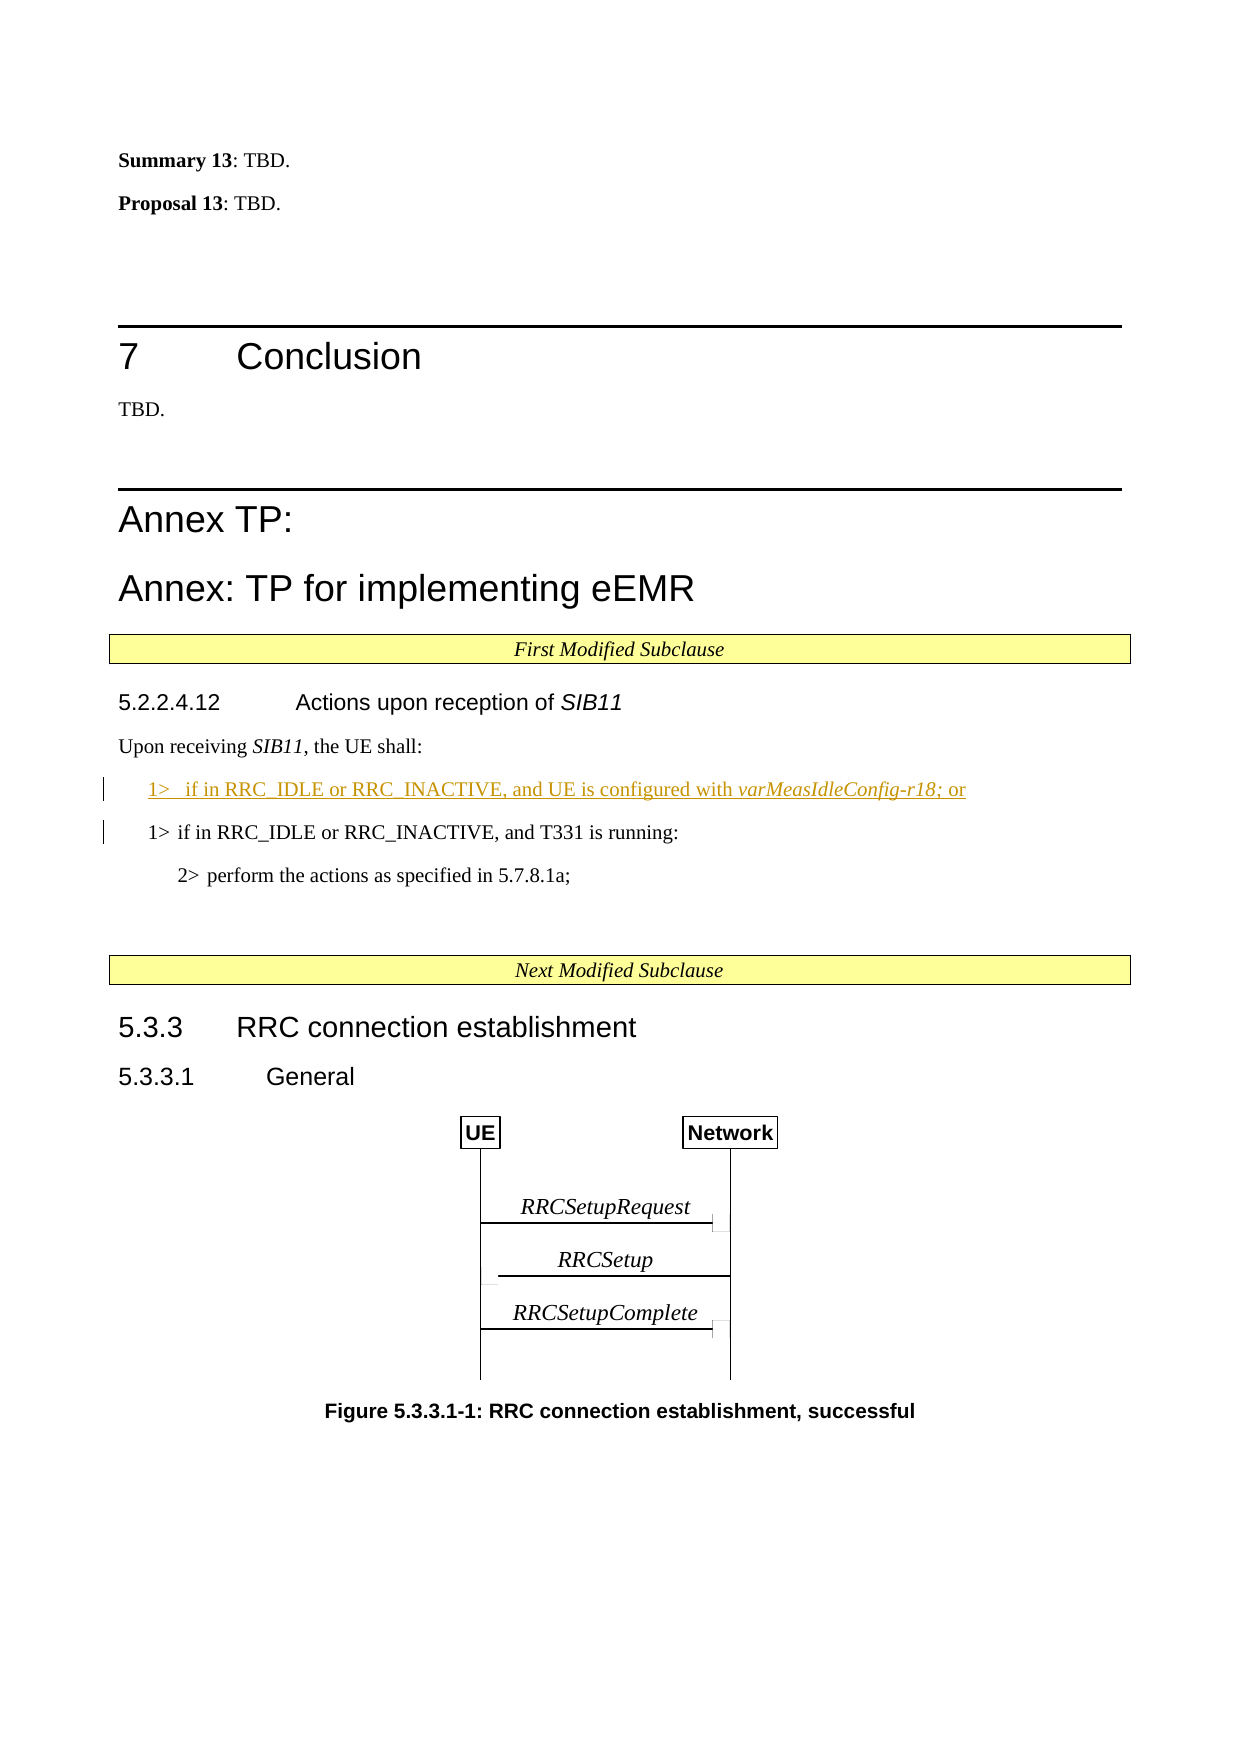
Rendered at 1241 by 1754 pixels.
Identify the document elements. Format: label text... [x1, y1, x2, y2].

text TBD. [118, 396, 1122, 421]
text Summary 13: TBD. [118, 148, 1122, 172]
text 1> if in RRC_IDLE or RRC_INACTIVE, and T331 is running: [148, 820, 1122, 844]
text Upon receiving SIB11, the UE shall: [118, 734, 1122, 758]
text 5.3.3.1 General [118, 1062, 1122, 1091]
text First Modified Subclause [110, 635, 1130, 663]
text Next Modified Subclause [110, 956, 1130, 984]
text 2> perform the actions as specified in 5.7.8.1a; [177, 863, 1122, 887]
text 5.3.3 RRC connection establishment [118, 1010, 1122, 1043]
text Proposal 13: TBD. [118, 191, 1122, 214]
text Figure 5.3.3.1-1: RRC connection establishment, successful [118, 1398, 1122, 1422]
subtitle 7 Conclusion [118, 328, 1122, 378]
subtitle Annex TP: [118, 491, 1122, 541]
list Annex: TP for implementing eEMR [118, 556, 1122, 609]
text 5.2.2.4.12 Actions upon reception of SIB11 [118, 689, 1122, 716]
